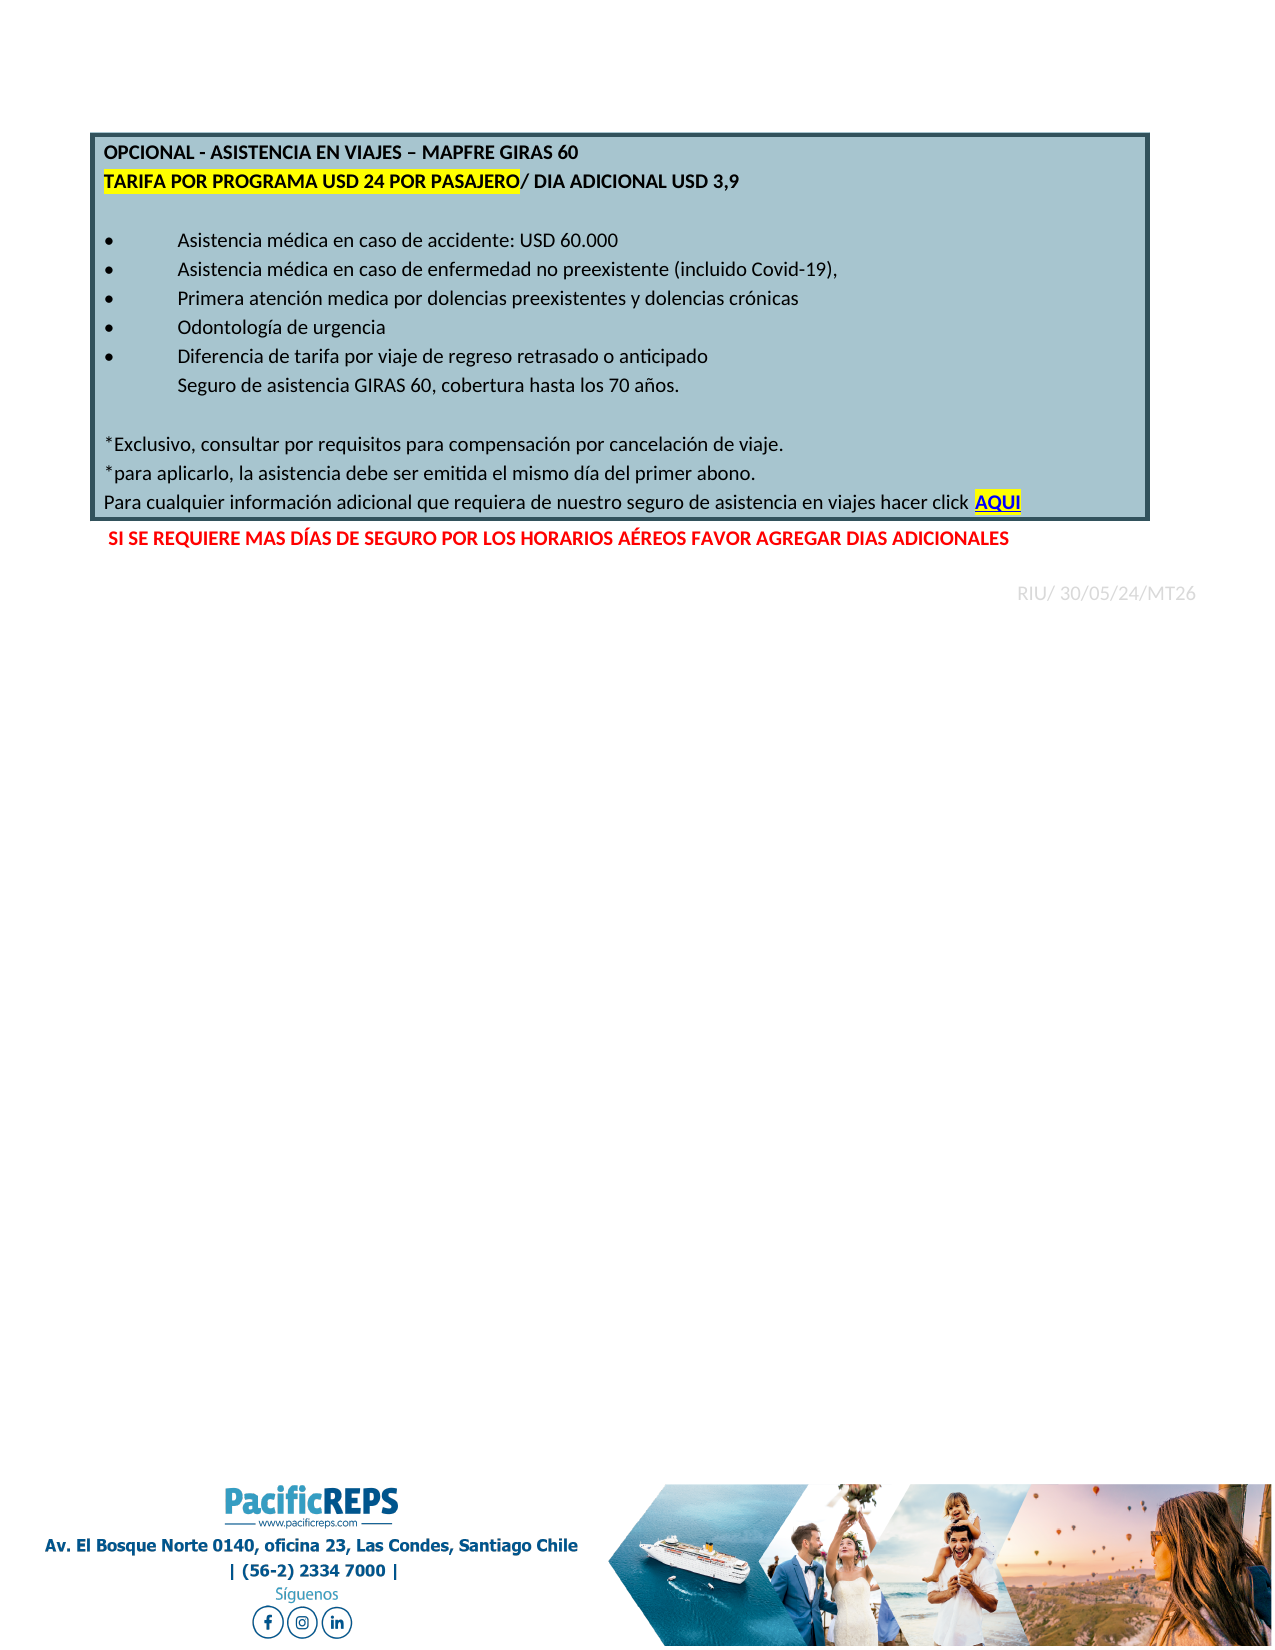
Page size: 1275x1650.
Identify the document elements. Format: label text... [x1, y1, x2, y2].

text *para aplicarlo, la asistencia debe ser emitida el mismo día del primer abono. [95, 249, 1145, 278]
text *Exclusivo, consultar por requisitos para compensación por cancelación de viaje. [95, 220, 1145, 249]
text Seguro de asistencia GIRAS 60, cobertura hasta los 70 años. [95, 162, 1145, 191]
text RIU/ 30/05/24/MT26 [103, 376, 1196, 401]
text SI SE REQUIERE MAS DÍAS DE SEGURO POR LOS HORARIOS AÉREOS FAVOR AGREGAR DIAS ADICIONALES [103, 321, 1196, 346]
text • Diferencia de tarifa por viaje de regreso retrasado o anticipado [95, 137, 1145, 162]
text Para cualquier información adicional que requiera de nuestro seguro de asistencia en viajes hacer click AQUI [95, 278, 1145, 313]
